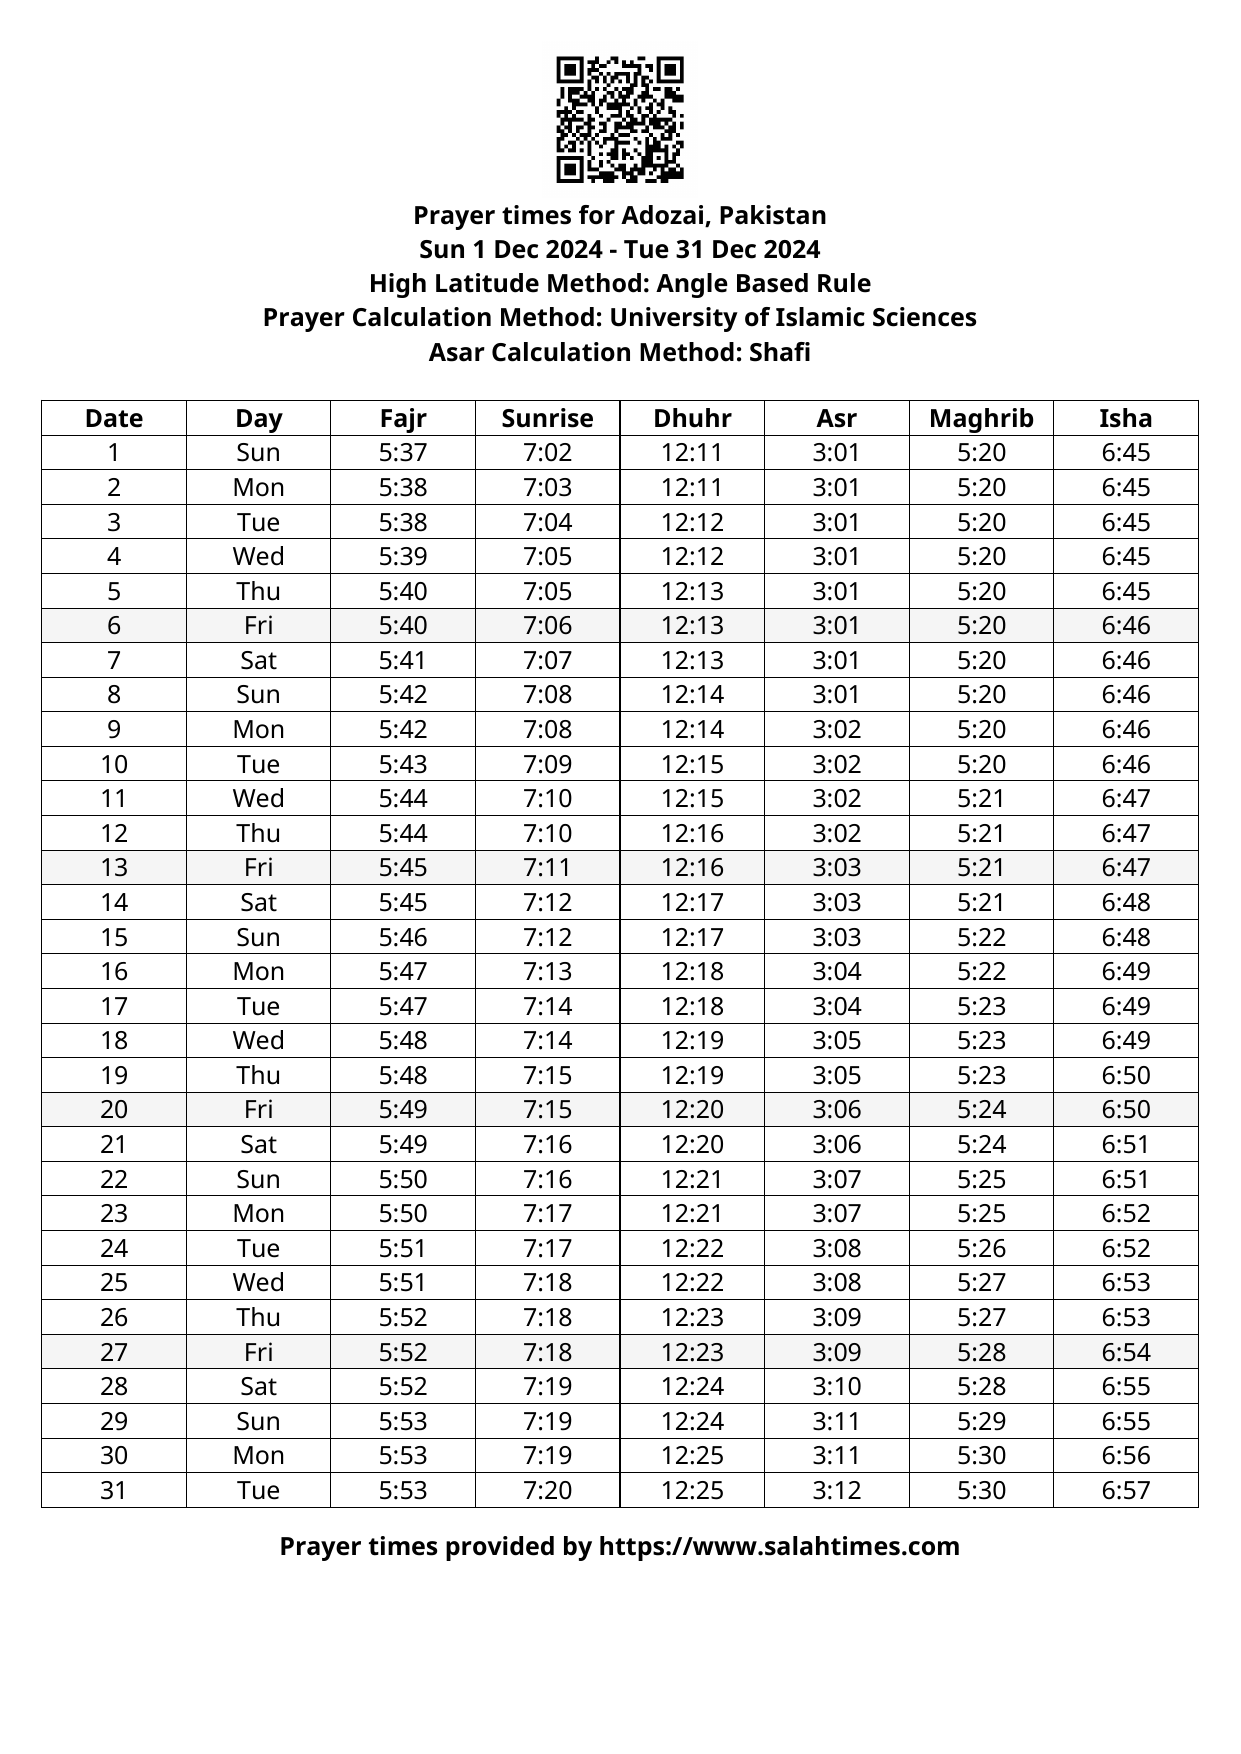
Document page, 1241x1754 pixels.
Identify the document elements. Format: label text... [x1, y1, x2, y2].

table_cell 5:38 [331, 505, 475, 538]
table_cell 6:53 [1054, 1300, 1198, 1334]
table_cell Sun [187, 1404, 330, 1437]
table_cell 3:06 [765, 1127, 909, 1161]
table_cell 12:14 [621, 712, 764, 746]
table_cell 5:28 [910, 1335, 1053, 1368]
table_cell Tue [187, 1473, 330, 1507]
table_cell Fri [187, 851, 330, 884]
table_cell 5:20 [910, 643, 1053, 677]
picture [542, 41, 699, 198]
table_cell 3:01 [765, 505, 909, 538]
table_cell 12:25 [621, 1473, 764, 1507]
table_cell 5:20 [910, 678, 1053, 711]
table_cell 12:17 [621, 920, 764, 953]
table_cell 12:20 [621, 1127, 764, 1161]
table_cell Fri [187, 1335, 330, 1368]
table_cell 3:04 [765, 954, 909, 988]
table_cell 5:21 [910, 816, 1053, 849]
table_cell 5:23 [910, 1058, 1053, 1092]
table_cell 6 [42, 609, 186, 642]
table_cell Fri [187, 1093, 330, 1126]
table_cell Sun [187, 678, 330, 711]
table_cell 5:25 [910, 1196, 1053, 1230]
table_cell 21 [42, 1127, 186, 1161]
table_cell 5:26 [910, 1231, 1053, 1264]
table_cell 3:03 [765, 920, 909, 953]
table_cell 7:02 [476, 436, 619, 469]
table_cell 6:46 [1054, 678, 1198, 711]
table_cell 6:47 [1054, 851, 1198, 884]
table_cell 7:18 [476, 1300, 619, 1334]
table_cell Thu [187, 1058, 330, 1092]
table_cell 5:53 [331, 1439, 475, 1472]
table_cell 6:49 [1054, 954, 1198, 988]
table_cell 5:52 [331, 1369, 475, 1403]
table_cell 3:06 [765, 1093, 909, 1126]
table_cell Tue [187, 747, 330, 780]
table_cell 12:15 [621, 747, 764, 780]
table_cell 7:08 [476, 712, 619, 746]
table_cell 7:05 [476, 574, 619, 607]
table_cell 6:48 [1054, 885, 1198, 919]
table_cell 5:27 [910, 1300, 1053, 1334]
table_cell 5:52 [331, 1335, 475, 1368]
table_cell 7:03 [476, 470, 619, 504]
table_cell 5:28 [910, 1369, 1053, 1403]
table_cell 7:14 [476, 989, 619, 1022]
table_cell 7:11 [476, 851, 619, 884]
table_cell Sun [187, 920, 330, 953]
table_cell 5:44 [331, 816, 475, 849]
table_cell 5:43 [331, 747, 475, 780]
table_cell 12:13 [621, 574, 764, 607]
table_cell 12:16 [621, 851, 764, 884]
table_cell 5:20 [910, 470, 1053, 504]
table_cell 12:13 [621, 609, 764, 642]
table_cell 6:48 [1054, 920, 1198, 953]
table_cell 6:57 [1054, 1473, 1198, 1507]
table_cell 3:01 [765, 609, 909, 642]
table_cell 7:17 [476, 1196, 619, 1230]
table_cell 12:14 [621, 678, 764, 711]
table_cell 24 [42, 1231, 186, 1264]
table_cell 5:45 [331, 885, 475, 919]
table_cell 3:02 [765, 747, 909, 780]
table_cell Wed [187, 1266, 330, 1299]
table_cell 7:05 [476, 539, 619, 573]
table_cell 11 [42, 781, 186, 815]
table_cell 7:16 [476, 1127, 619, 1161]
table_cell 12:15 [621, 781, 764, 815]
table_cell 3:05 [765, 1058, 909, 1092]
table_cell 3:12 [765, 1473, 909, 1507]
table_cell 3:09 [765, 1335, 909, 1368]
table_cell 3:03 [765, 851, 909, 884]
table_cell 23 [42, 1196, 186, 1230]
table_cell Thu [187, 1300, 330, 1334]
table_cell 7:06 [476, 609, 619, 642]
table_cell 3:03 [765, 885, 909, 919]
table_cell 6:49 [1054, 1024, 1198, 1057]
table_cell 5:20 [910, 574, 1053, 607]
table_cell 6:45 [1054, 470, 1198, 504]
text Prayer times for Adozai, Pakistan [42, 198, 1198, 232]
table_cell 12:21 [621, 1162, 764, 1195]
table_cell 3:05 [765, 1024, 909, 1057]
table_cell 7 [42, 643, 186, 677]
table_cell 5:52 [331, 1300, 475, 1334]
table_cell 6:49 [1054, 989, 1198, 1022]
table_cell 7:19 [476, 1369, 619, 1403]
table_cell 1 [42, 436, 186, 469]
table_cell 5:49 [331, 1127, 475, 1161]
table_cell 7:18 [476, 1266, 619, 1299]
table_cell 6:52 [1054, 1231, 1198, 1264]
table_cell 12:18 [621, 954, 764, 988]
table_cell 12:23 [621, 1300, 764, 1334]
table_cell 7:09 [476, 747, 619, 780]
table_cell 3:01 [765, 436, 909, 469]
table_cell 7:10 [476, 781, 619, 815]
table_cell 12:16 [621, 816, 764, 849]
table_cell 5:38 [331, 470, 475, 504]
table_cell 5:23 [910, 989, 1053, 1022]
table_cell Sat [187, 885, 330, 919]
table_cell 6:52 [1054, 1196, 1198, 1230]
table_cell 7:14 [476, 1024, 619, 1057]
table_header Day [187, 401, 330, 434]
table_cell 5:45 [331, 851, 475, 884]
table_cell Wed [187, 1024, 330, 1057]
table_cell 7:07 [476, 643, 619, 677]
table_cell 12:12 [621, 539, 764, 573]
table_cell 5:20 [910, 436, 1053, 469]
table_cell 7:17 [476, 1231, 619, 1264]
table_cell Wed [187, 539, 330, 573]
table_cell 7:04 [476, 505, 619, 538]
table_cell 3:02 [765, 816, 909, 849]
table_cell 7:18 [476, 1335, 619, 1368]
table_cell 12:11 [621, 470, 764, 504]
table_cell 10 [42, 747, 186, 780]
table_cell 3:01 [765, 539, 909, 573]
table_cell 5:27 [910, 1266, 1053, 1299]
table_cell 6:54 [1054, 1335, 1198, 1368]
table_cell 5:20 [910, 539, 1053, 573]
table_cell 31 [42, 1473, 186, 1507]
table_cell 7:12 [476, 920, 619, 953]
table_cell 13 [42, 851, 186, 884]
table_cell 5:20 [910, 747, 1053, 780]
table_cell 3:01 [765, 470, 909, 504]
table_cell 7:19 [476, 1439, 619, 1472]
table_cell 12:19 [621, 1024, 764, 1057]
table_cell 6:45 [1054, 436, 1198, 469]
table_cell 6:45 [1054, 574, 1198, 607]
table_cell 26 [42, 1300, 186, 1334]
table_cell 5 [42, 574, 186, 607]
table_cell 7:08 [476, 678, 619, 711]
table_cell Sun [187, 436, 330, 469]
table_cell 5:53 [331, 1473, 475, 1507]
table_cell 30 [42, 1439, 186, 1472]
table_cell 6:46 [1054, 712, 1198, 746]
table_cell 12:25 [621, 1439, 764, 1472]
table_cell 7:16 [476, 1162, 619, 1195]
table_cell 6:47 [1054, 781, 1198, 815]
table_cell Mon [187, 1439, 330, 1472]
table_cell 7:12 [476, 885, 619, 919]
table_cell 6:51 [1054, 1127, 1198, 1161]
table_cell 12:20 [621, 1093, 764, 1126]
table_cell 12:24 [621, 1369, 764, 1403]
table_cell 12:24 [621, 1404, 764, 1437]
table_cell 12:13 [621, 643, 764, 677]
text High Latitude Method: Angle Based Rule [42, 266, 1198, 300]
table_cell 5:51 [331, 1266, 475, 1299]
table_cell 7:19 [476, 1404, 619, 1437]
table_cell 15 [42, 920, 186, 953]
table_cell 5:47 [331, 954, 475, 988]
table_cell 6:46 [1054, 609, 1198, 642]
table_header Asr [765, 401, 909, 434]
table_cell Tue [187, 505, 330, 538]
table_cell 6:56 [1054, 1439, 1198, 1472]
table_cell 17 [42, 989, 186, 1022]
table_header Sunrise [476, 401, 619, 434]
table_cell Thu [187, 816, 330, 849]
table_cell Sun [187, 1162, 330, 1195]
table_cell 5:48 [331, 1024, 475, 1057]
table_cell 5:51 [331, 1231, 475, 1264]
table_cell 5:21 [910, 885, 1053, 919]
table_cell 3:07 [765, 1196, 909, 1230]
table_cell 12:23 [621, 1335, 764, 1368]
table_cell 3:02 [765, 781, 909, 815]
table_cell 25 [42, 1266, 186, 1299]
table_cell 3:01 [765, 574, 909, 607]
table_cell 5:50 [331, 1162, 475, 1195]
table_cell 5:29 [910, 1404, 1053, 1437]
table_cell 5:20 [910, 712, 1053, 746]
table_cell 3:08 [765, 1231, 909, 1264]
table_cell 5:24 [910, 1093, 1053, 1126]
text Sun 1 Dec 2024 - Tue 31 Dec 2024 [42, 232, 1198, 266]
table_cell 7:15 [476, 1093, 619, 1126]
table_cell 5:21 [910, 851, 1053, 884]
table_cell 22 [42, 1162, 186, 1195]
table_cell 5:44 [331, 781, 475, 815]
table_cell 3:10 [765, 1369, 909, 1403]
table_cell 5:48 [331, 1058, 475, 1092]
table_cell 28 [42, 1369, 186, 1403]
table_cell 16 [42, 954, 186, 988]
table_cell 5:21 [910, 781, 1053, 815]
table_cell 18 [42, 1024, 186, 1057]
table_cell 7:10 [476, 816, 619, 849]
text Prayer Calculation Method: University of Islamic Sciences [42, 300, 1198, 334]
text Prayer times provided by https://www.salahtimes.com [42, 1528, 1198, 1563]
table_cell 5:41 [331, 643, 475, 677]
table_cell 4 [42, 539, 186, 573]
table_cell 3:02 [765, 712, 909, 746]
table_cell 5:22 [910, 954, 1053, 988]
table_cell 6:50 [1054, 1093, 1198, 1126]
table_cell 27 [42, 1335, 186, 1368]
table_cell 5:20 [910, 609, 1053, 642]
table_cell 6:55 [1054, 1404, 1198, 1437]
table_cell 5:37 [331, 436, 475, 469]
table_cell 6:46 [1054, 643, 1198, 677]
table_cell Sat [187, 1369, 330, 1403]
table_cell 12:21 [621, 1196, 764, 1230]
table_cell 12:11 [621, 436, 764, 469]
table_cell 5:42 [331, 678, 475, 711]
table_cell 5:53 [331, 1404, 475, 1437]
table_cell Sat [187, 643, 330, 677]
table_cell Mon [187, 712, 330, 746]
table_cell 12 [42, 816, 186, 849]
table_cell 6:45 [1054, 539, 1198, 573]
table_cell 5:22 [910, 920, 1053, 953]
table_header Fajr [331, 401, 475, 434]
table_cell 3:11 [765, 1439, 909, 1472]
table_cell 6:55 [1054, 1369, 1198, 1403]
table_cell Thu [187, 574, 330, 607]
table_cell 5:40 [331, 609, 475, 642]
table_cell 3:08 [765, 1266, 909, 1299]
table_cell 3:11 [765, 1404, 909, 1437]
table_cell 5:39 [331, 539, 475, 573]
table_header Date [42, 401, 186, 434]
table_cell Mon [187, 1196, 330, 1230]
table_cell 5:23 [910, 1024, 1053, 1057]
table_cell 12:22 [621, 1266, 764, 1299]
table_cell 20 [42, 1093, 186, 1126]
table_cell 5:40 [331, 574, 475, 607]
table_cell 3:07 [765, 1162, 909, 1195]
table_cell 2 [42, 470, 186, 504]
table_cell 12:18 [621, 989, 764, 1022]
table_cell 5:30 [910, 1473, 1053, 1507]
table_cell 6:50 [1054, 1058, 1198, 1092]
table_cell 5:50 [331, 1196, 475, 1230]
table_cell 12:19 [621, 1058, 764, 1092]
table_cell 14 [42, 885, 186, 919]
table_cell 5:49 [331, 1093, 475, 1126]
table_header Isha [1054, 401, 1198, 434]
table_cell 3:04 [765, 989, 909, 1022]
table_cell 3:01 [765, 643, 909, 677]
table_cell Fri [187, 609, 330, 642]
table_cell 5:24 [910, 1127, 1053, 1161]
table_cell 6:53 [1054, 1266, 1198, 1299]
table_cell Mon [187, 470, 330, 504]
table_header Dhuhr [621, 401, 764, 434]
table_cell 29 [42, 1404, 186, 1437]
table_cell 8 [42, 678, 186, 711]
table_cell Tue [187, 989, 330, 1022]
table_cell 6:45 [1054, 505, 1198, 538]
table_cell 3 [42, 505, 186, 538]
table_cell 7:15 [476, 1058, 619, 1092]
table_cell 7:13 [476, 954, 619, 988]
table_header Maghrib [910, 401, 1053, 434]
table_cell Wed [187, 781, 330, 815]
table_cell 12:12 [621, 505, 764, 538]
table_cell 5:47 [331, 989, 475, 1022]
table_cell 19 [42, 1058, 186, 1092]
table_cell Mon [187, 954, 330, 988]
table_cell Tue [187, 1231, 330, 1264]
table_cell 5:20 [910, 505, 1053, 538]
table_cell 12:22 [621, 1231, 764, 1264]
table_cell 5:46 [331, 920, 475, 953]
table_cell 3:01 [765, 678, 909, 711]
table_cell Sat [187, 1127, 330, 1161]
table_cell 5:25 [910, 1162, 1053, 1195]
table_cell 7:20 [476, 1473, 619, 1507]
table_cell 9 [42, 712, 186, 746]
table_cell 6:46 [1054, 747, 1198, 780]
table_cell 6:47 [1054, 816, 1198, 849]
table_cell 5:30 [910, 1439, 1053, 1472]
table_cell 3:09 [765, 1300, 909, 1334]
table_cell 12:17 [621, 885, 764, 919]
table_cell 5:42 [331, 712, 475, 746]
text Asar Calculation Method: Shafi [42, 334, 1198, 368]
table_cell 6:51 [1054, 1162, 1198, 1195]
